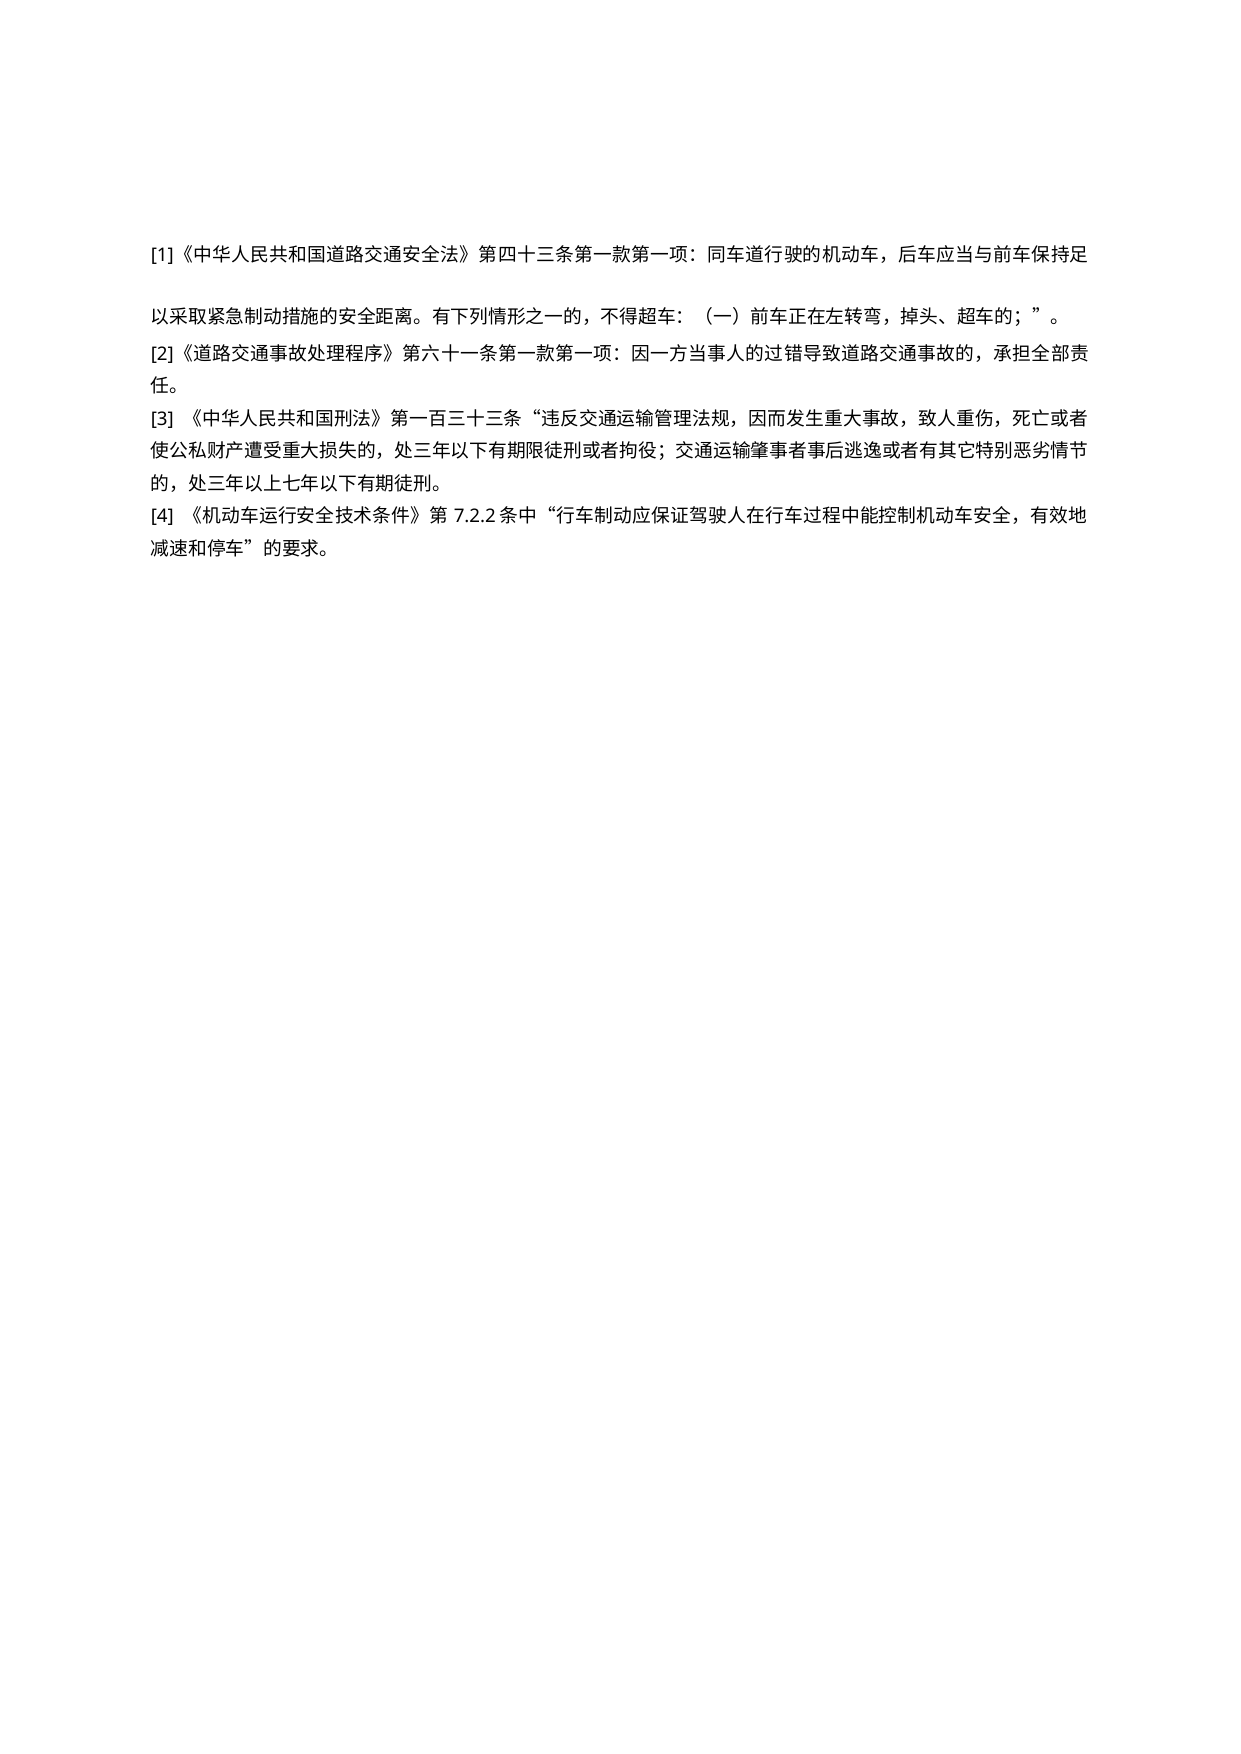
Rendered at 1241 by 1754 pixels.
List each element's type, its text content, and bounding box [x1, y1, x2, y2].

list 《中华人民共和国刑法》第一百三十三条“违反交通运输管理法规，因而发生重大事故，致人重伤，死亡或者使公私财产遭受重大损失的，处三年以下有期限徒刑或者拘役；交通运输肇事者事后逃逸或者有其它特别恶劣情节的，处三年以上七年以下有期徒刑。 [151, 401, 1089, 498]
list 《机动车运行安全技术条件》第7.2.2条中“行车制动应保证驾驶人在行车过程中能控制机动车安全，有效地减速和停车”的要求。 [151, 498, 1089, 563]
text [1]《中华人民共和国道路交通安全法》第四十三条第一款第一项：同车道行驶的机动车，后车应当与前车保持足以采取紧急制动措施的安全距离。有下列情形之一的，不得超车：（一）前车正在左转弯，掉头、超车的；”。 [151, 212, 1089, 336]
text [2]《道路交通事故处理程序》第六十一条第一款第一项：因一方当事人的过错导致道路交通事故的，承担全部责任。 [151, 336, 1089, 401]
